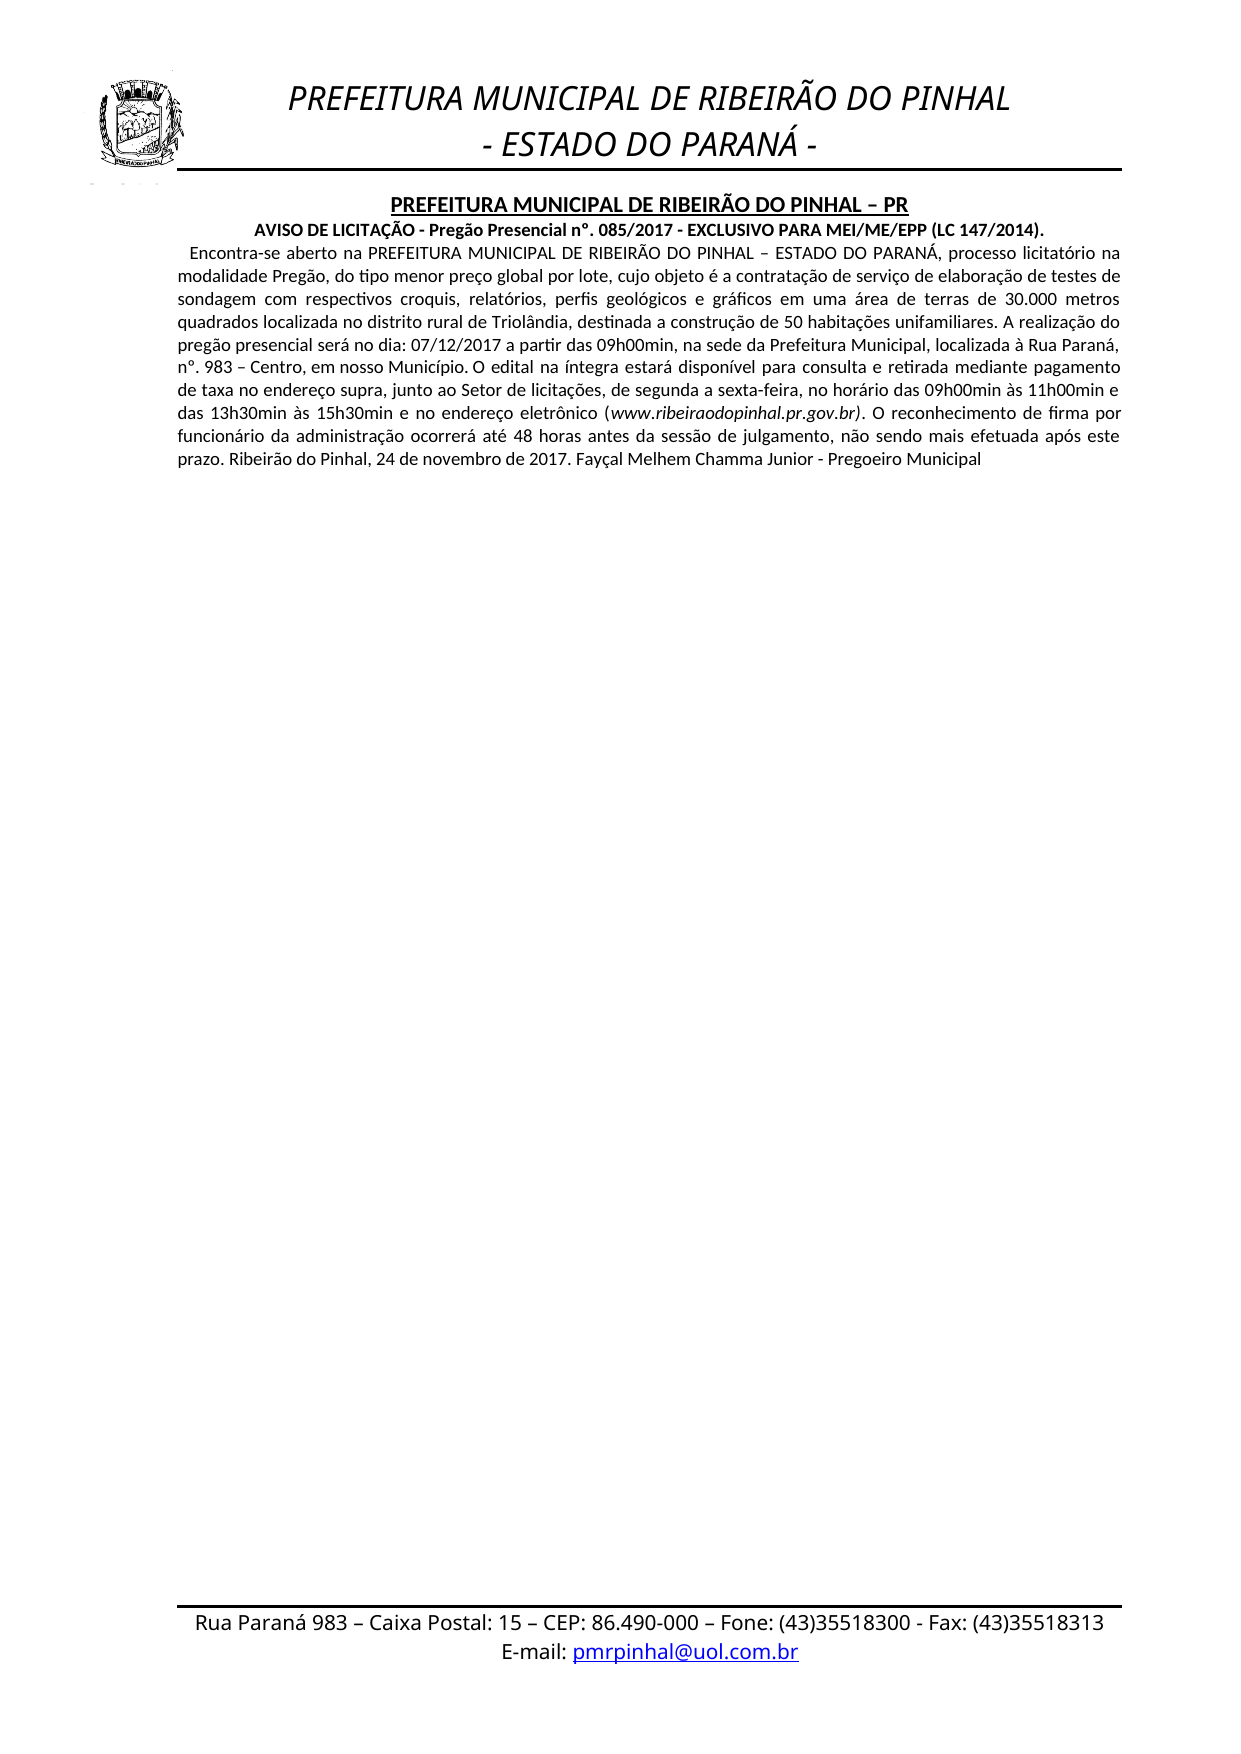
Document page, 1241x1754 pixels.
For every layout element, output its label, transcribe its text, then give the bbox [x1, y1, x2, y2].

text PREFEITURA MUNICIPAL DE RIBEIRÃO DO PINHAL – PR [177, 190, 1122, 218]
picture [83, 65, 202, 185]
text AVISO DE LICITAÇÃO - Pregão Presencial nº. 085/2017 - EXCLUSIVO PARA MEI/ME/EPP (LC 147/2014). [177, 218, 1122, 241]
text Encontra-se aberto na PREFEITURA MUNICIPAL DE RIBEIRÃO DO PINHAL – ESTADO DO PARANÁ, processo licitatório na modalidade Pregão, do tipo menor preço global por lote, cujo objeto é a contratação de serviço de elaboração de testes de sondagem com respectivos croquis, relatórios, perfis geológicos e gráficos em uma área de terras de 30.000 metros quadrados localizada no distrito rural de Triolândia, destinada a construção de 50 habitações unifamiliares. A realização do pregão presencial será no dia: 07/12/2017 a partir das 09h00min, na sede da Prefeitura Municipal, localizada à Rua Paraná, nº. 983 – Centro, em nosso Município. O edital na íntegra estará disponível para consulta e retirada mediante pagamento de taxa no endereço supra, junto ao Setor de licitações, de segunda a sexta-feira, no horário das 09h00min às 11h00min e das 13h30min às 15h30min e no endereço eletrônico (www.ribeiraodopinhal.pr.gov.br). O reconhecimento de firma por funcionário da administração ocorrerá até 48 horas antes da sessão de julgamento, não sendo mais efetuada após este prazo. Ribeirão do Pinhal, 24 de novembro de 2017. Fayçal Melhem Chamma Junior - Pregoeiro Municipal [177, 241, 1122, 470]
